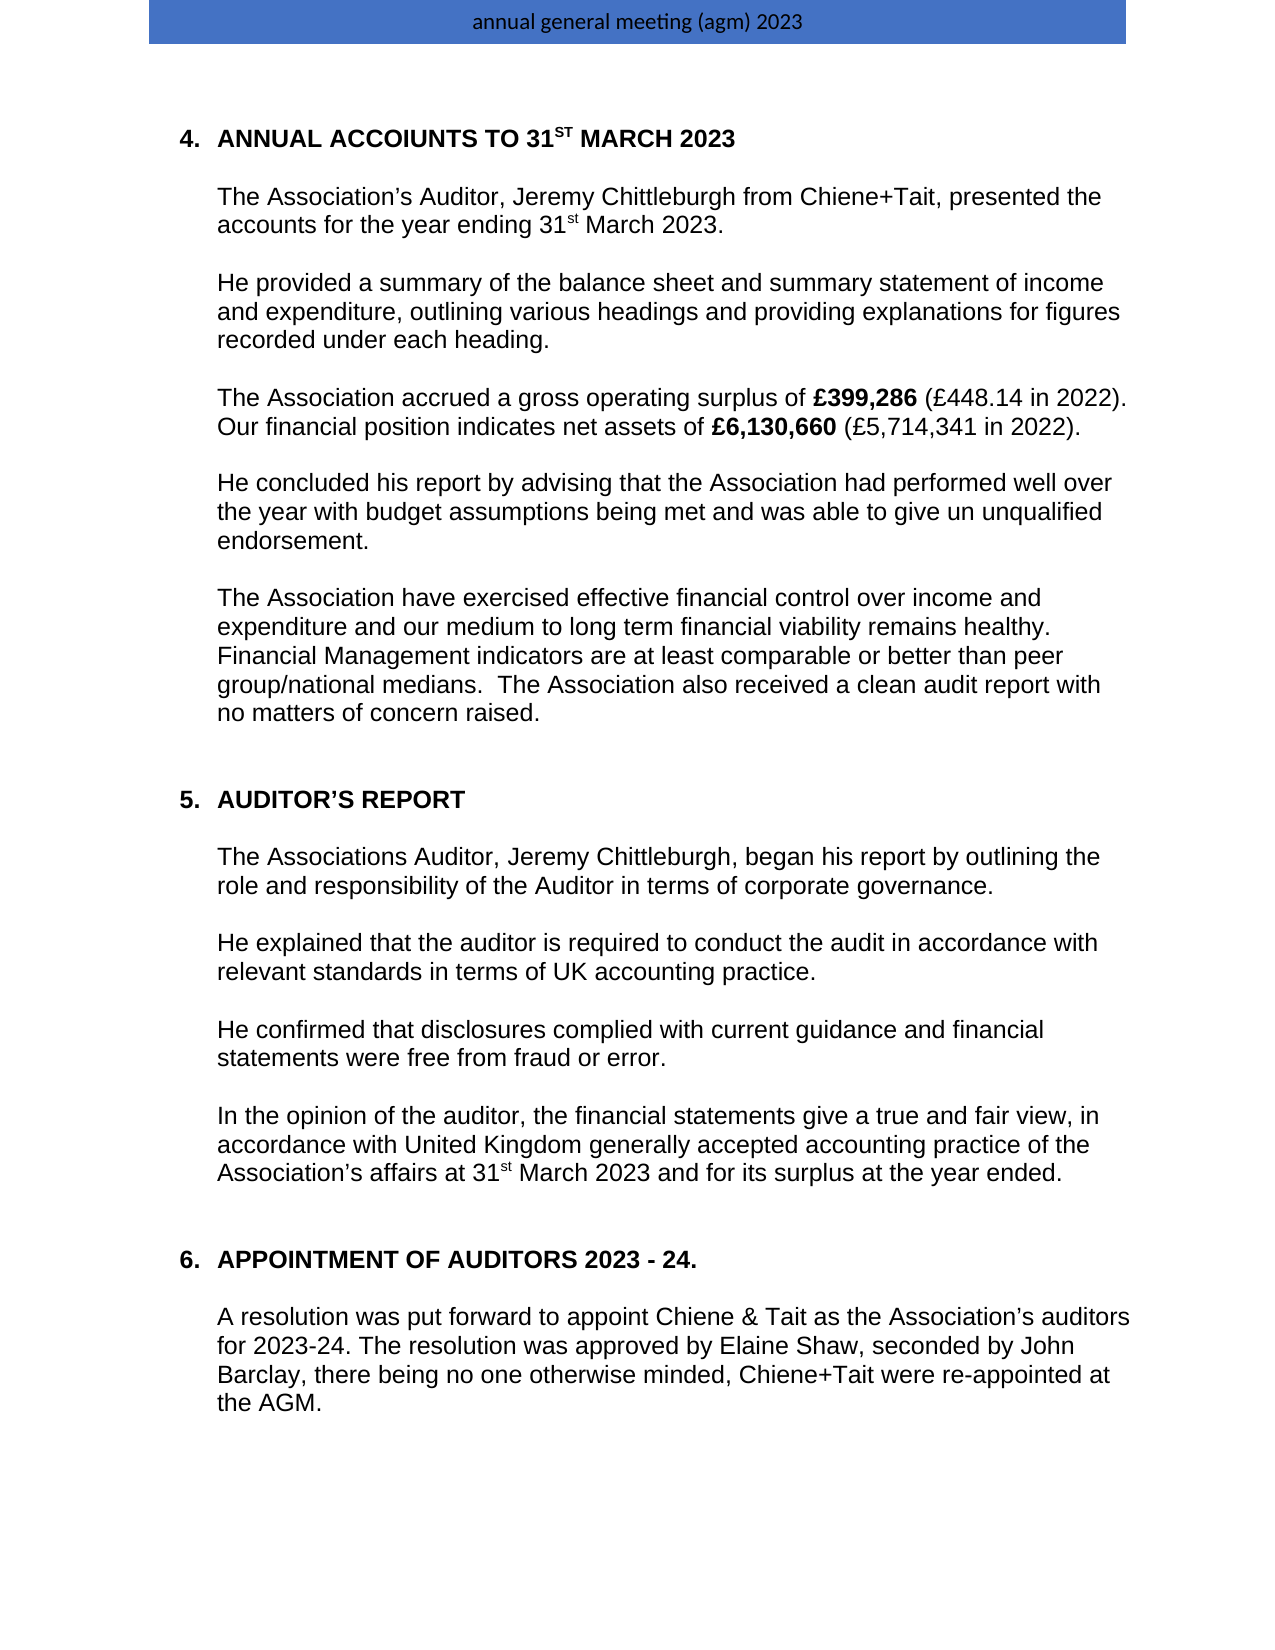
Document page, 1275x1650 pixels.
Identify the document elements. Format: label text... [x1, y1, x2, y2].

list AUDITOR’S REPORT [179, 784, 1133, 813]
text The Association have exercised effective financial control over income and expenditure and our medium to long term financial viability remains healthy. Financial Management indicators are at least comparable or better than peer group/national medians. The Association also received a clean audit report with no matters of concern raised. [217, 583, 1133, 727]
list He explained that the auditor is required to conduct the audit in accordance with relevant standards in terms of UK accounting practice. [217, 928, 1133, 986]
text The Association accrued a gross operating surplus of £399,286 (£448.14 in 2022). Our financial position indicates net assets of £6,130,660 (£5,714,341 in 2022). [217, 383, 1133, 440]
list He confirmed that disclosures complied with current guidance and financial statements were free from fraud or error. [217, 1014, 1133, 1072]
list APPOINTMENT OF AUDITORS 2023 - 24. [179, 1244, 1133, 1273]
text He provided a summary of the balance sheet and summary statement of income and expenditure, outlining various headings and providing explanations for figures recorded under each heading. [217, 268, 1133, 354]
list The Associations Auditor, Jeremy Chittleburgh, began his report by outlining the role and responsibility of the Auditor in terms of corporate governance. [217, 842, 1133, 899]
list In the opinion of the auditor, the financial statements give a true and fair view, in accordance with United Kingdom generally accepted accounting practice of the Association’s affairs at 31st March 2023 and for its surplus at the year ended. [217, 1101, 1133, 1187]
list ANNUAL ACCOIUNTS TO 31ST MARCH 2023 [179, 124, 1133, 153]
text The Association’s Auditor, Jeremy Chittleburgh from Chiene+Tait, presented the accounts for the year ending 31st March 2023. [217, 182, 1133, 239]
list A resolution was put forward to appoint Chiene & Tait as the Association’s auditors for 2023-24. The resolution was approved by Elaine Shaw, seconded by John Barclay, there being no one otherwise minded, Chiene+Tait were re-appointed at the AGM. [217, 1302, 1133, 1417]
text He concluded his report by advising that the Association had performed well over the year with budget assumptions being met and was able to give un unqualified endorsement. [217, 468, 1133, 554]
